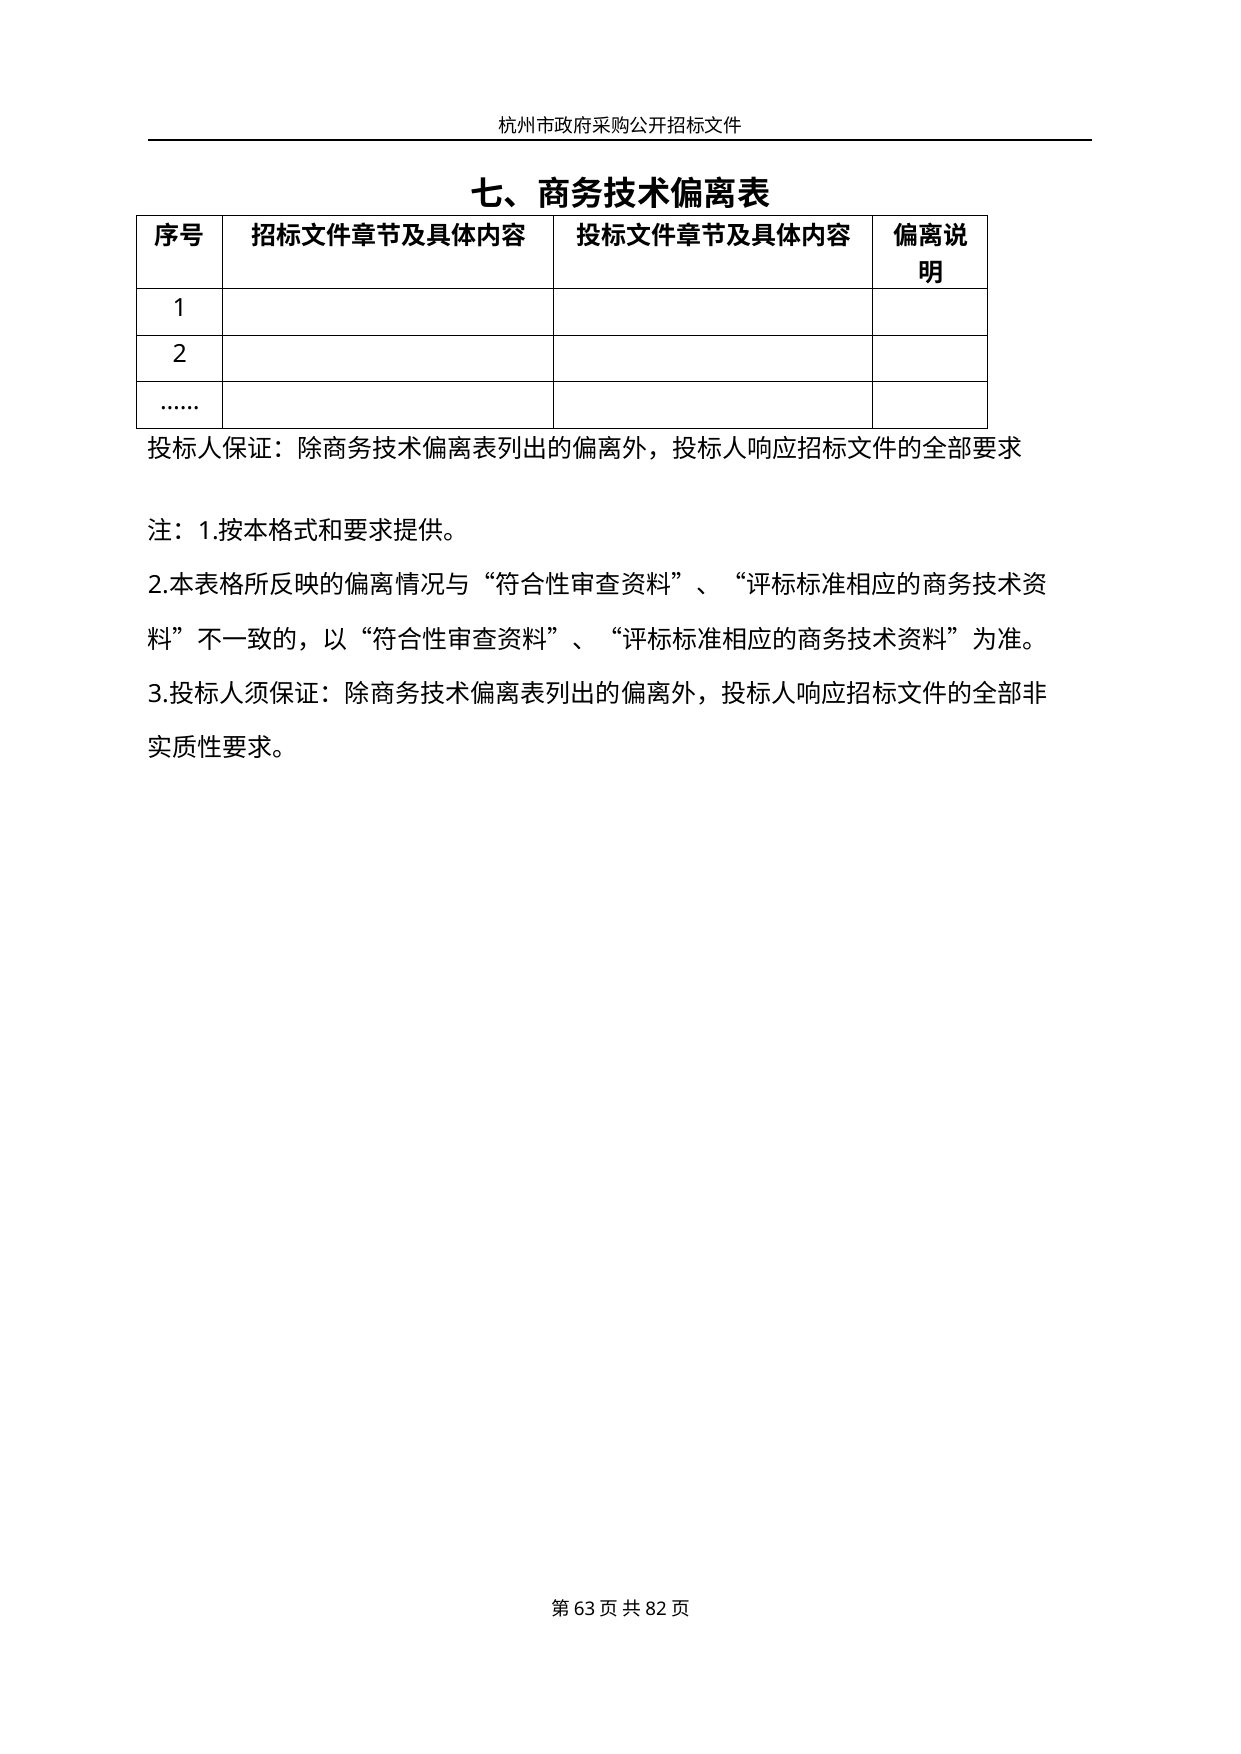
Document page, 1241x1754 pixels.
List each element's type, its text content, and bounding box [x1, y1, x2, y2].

table_cell [554, 382, 872, 428]
table_header 偏离说明 [873, 216, 987, 288]
table_cell …… [137, 382, 222, 428]
table_cell [223, 382, 553, 428]
text 注：1.按本格式和要求提供。 [148, 510, 1049, 547]
table_cell [223, 336, 553, 381]
table_cell [873, 289, 987, 335]
table_cell 2 [137, 336, 222, 381]
table_cell [873, 336, 987, 381]
text 2.本表格所反映的偏离情况与“符合性审查资料”、“评标标准相应的商务技术资料”不一致的，以“符合性审查资料”、“评标标准相应的商务技术资料”为准。 [148, 565, 1049, 655]
table_cell [873, 382, 987, 428]
text 七、商务技术偏离表 [148, 167, 1092, 215]
table_cell [554, 289, 872, 335]
table_cell [223, 289, 553, 335]
text 投标人保证：除商务技术偏离表列出的偏离外，投标人响应招标文件的全部要求 [148, 429, 1092, 465]
table_header 招标文件章节及具体内容 [223, 216, 553, 288]
table_header 序号 [137, 216, 222, 288]
table_header 投标文件章节及具体内容 [554, 216, 872, 288]
table_cell 1 [137, 289, 222, 335]
text 3.投标人须保证：除商务技术偏离表列出的偏离外，投标人响应招标文件的全部非实质性要求。 [148, 673, 1049, 764]
table_cell [554, 336, 872, 381]
